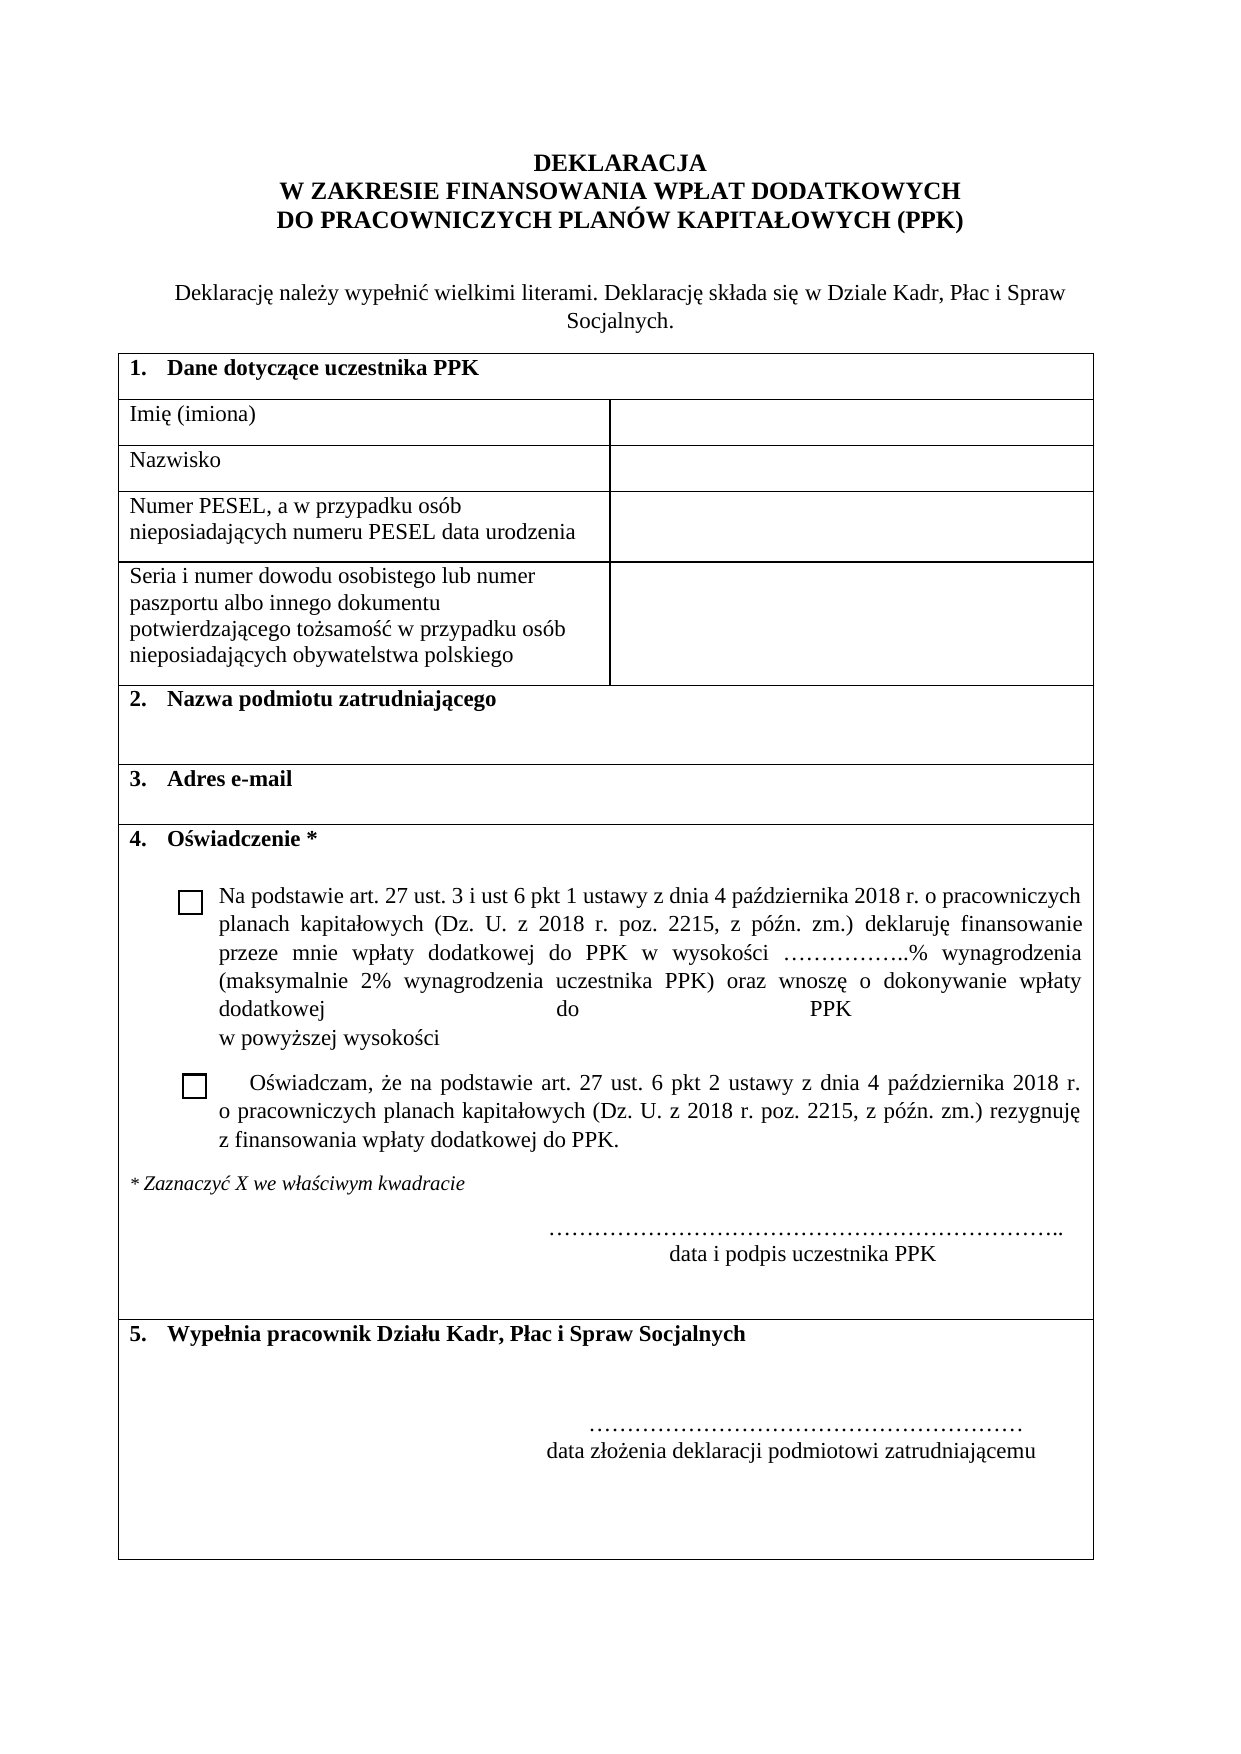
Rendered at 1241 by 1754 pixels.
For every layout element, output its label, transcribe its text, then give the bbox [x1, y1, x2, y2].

table_cell Nazwa podmiotu zatrudniającego [119, 686, 1093, 763]
table_cell [611, 400, 1093, 445]
text Deklarację należy wypełnić wielkimi literami. Deklarację składa się w Dziale Kadr, Płac i Spraw Socjalnych. [148, 279, 1093, 334]
text DEKLARACJA [148, 148, 1093, 176]
table_cell Adres e-mail [119, 765, 1093, 824]
table_cell Nazwisko [119, 446, 609, 491]
table_cell Imię (imiona) [119, 400, 609, 445]
table_cell [611, 492, 1093, 561]
table_cell Wypełnia pracownik Działu Kadr, Płac i Spraw Socjalnych ………………………………………………… data złożenia deklaracji podmiotowi zatrudniającemu [119, 1320, 1093, 1559]
table_header Dane dotyczące uczestnika PPK [119, 354, 1093, 399]
text W ZAKRESIE FINANSOWANIA WPŁAT DODATKOWYCH [148, 176, 1093, 205]
table_cell [611, 563, 1093, 684]
table_cell Oświadczenie * Na podstawie art. 27 ust. 3 i ust 6 pkt 1 ustawy z dnia 4 października 2018 r. o pracowniczych planach kapitałowych (Dz. U. z 2018 r. poz. 2215, z późn. zm.) deklaruję finansowanie przeze mnie wpłaty dodatkowej do PPK w wysokości ……………..% wynagrodzenia (maksymalnie 2% wynagrodzenia uczestnika PPK) oraz wnoszę o dokonywanie wpłaty dodatkowej do PPK w powyższej wysokości Oświadczam, że na podstawie art. 27 ust. 6 pkt 2 ustawy z dnia 4 października 2018 r. o pracowniczych planach kapitałowych (Dz. U. z 2018 r. poz. 2215, z późn. zm.) rezygnuję z finansowania wpłaty dodatkowej do PPK. * Zaznaczyć X we właściwym kwadracie ………………………………………………………….. data i podpis uczestnika PPK [119, 825, 1093, 1319]
text DO PRACOWNICZYCH PLANÓW KAPITAŁOWYCH (PPK) [148, 205, 1093, 234]
table_cell [611, 446, 1093, 491]
table_cell Numer PESEL, a w przypadku osób nieposiadających numeru PESEL data urodzenia [119, 492, 609, 561]
table_cell Seria i numer dowodu osobistego lub numer paszportu albo innego dokumentu potwierdzającego tożsamość w przypadku osób nieposiadających obywatelstwa polskiego [119, 563, 609, 684]
